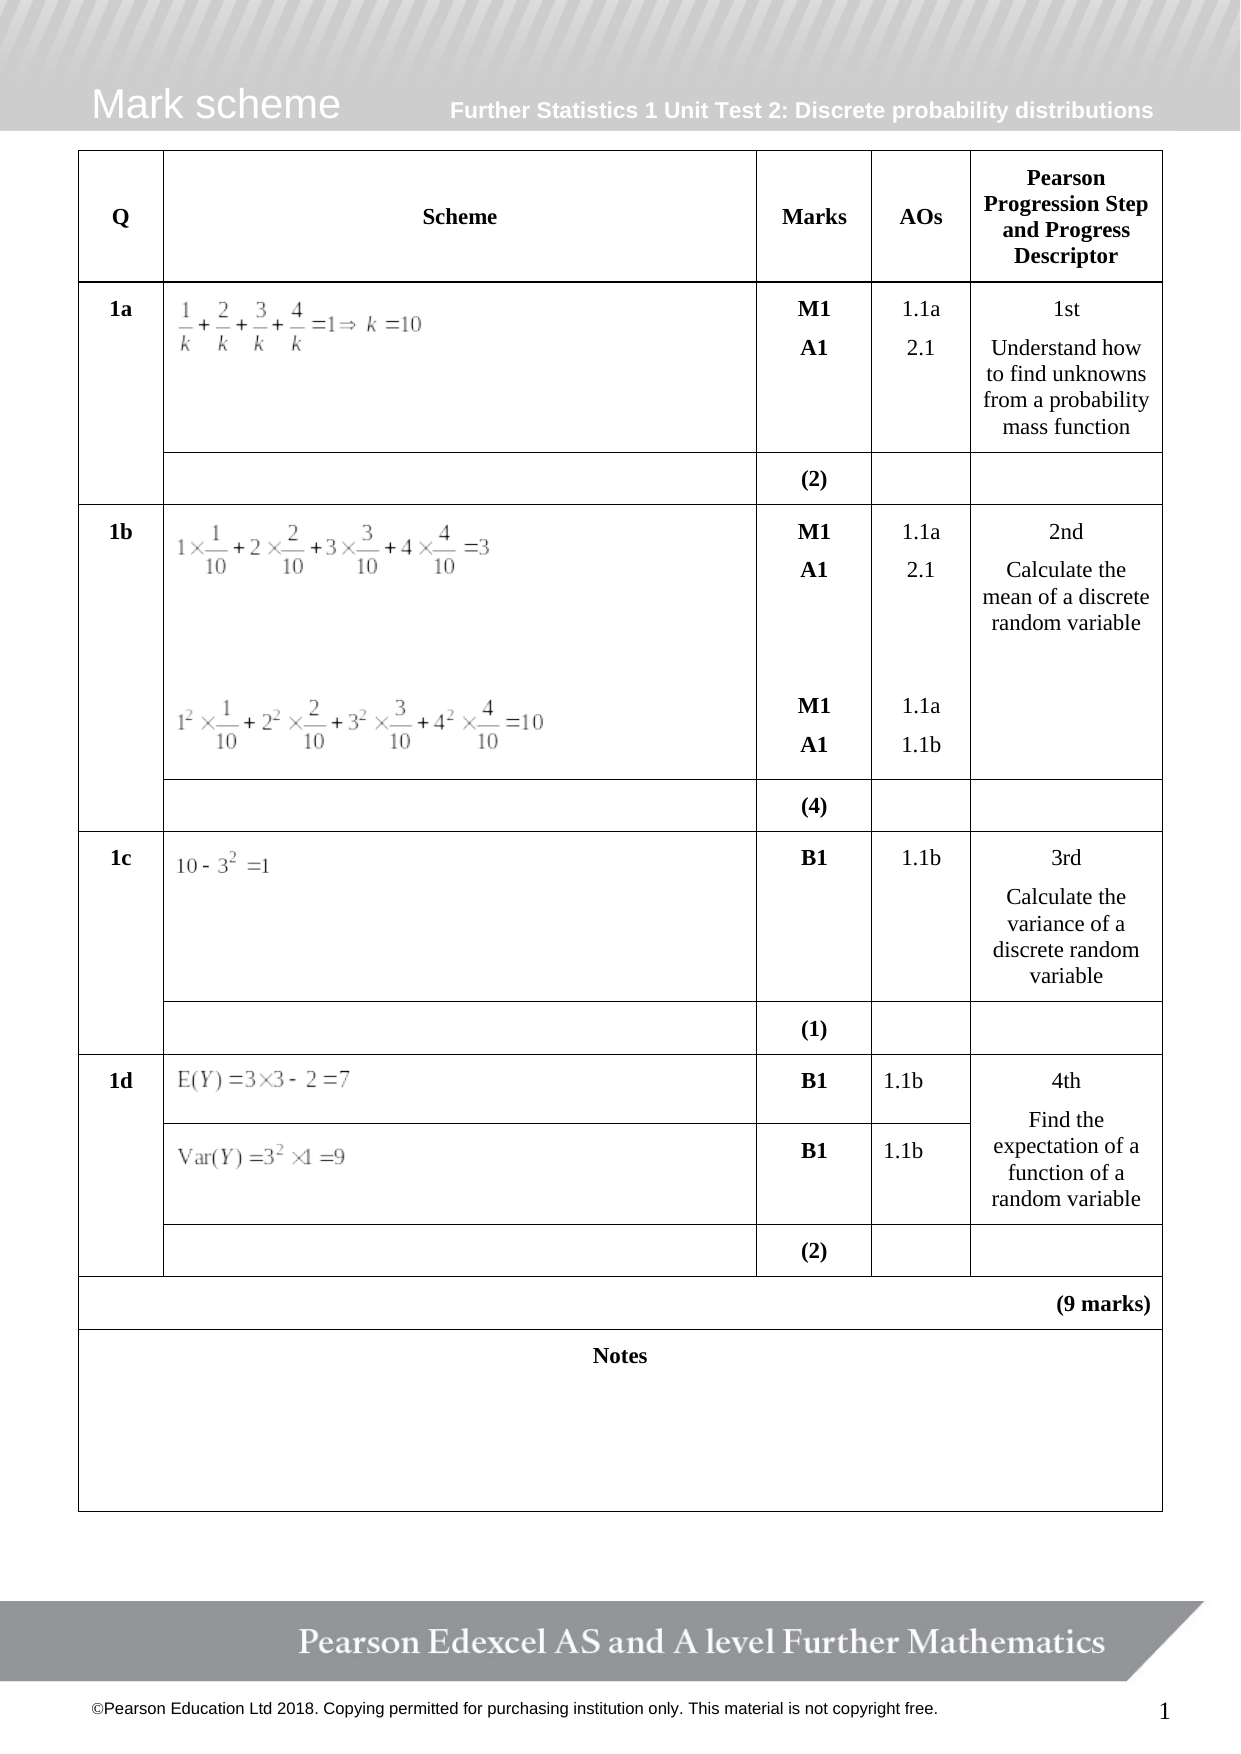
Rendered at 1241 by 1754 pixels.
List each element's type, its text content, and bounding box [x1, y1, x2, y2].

table_header AOs [872, 151, 970, 281]
table_cell [164, 505, 756, 679]
table_cell 1c [79, 832, 163, 1053]
table_cell [971, 1002, 1162, 1053]
table_cell B1 [757, 1055, 871, 1123]
table_cell 1st Understand how to find unknowns from a probability mass function [971, 283, 1162, 452]
table_cell M1 A1 [757, 283, 871, 452]
table_cell M1 A1 [757, 505, 871, 679]
table_cell [164, 1124, 756, 1224]
table_cell 1d [79, 1055, 163, 1276]
table_cell 1.1a 2.1 [872, 283, 970, 452]
table_cell (4) [757, 780, 871, 831]
table_cell [872, 780, 970, 831]
picture [0, 0, 1241, 131]
table_cell (1) [757, 1002, 871, 1053]
table_cell 1.1b [872, 1055, 970, 1123]
table_cell 1.1a 1.1b [872, 679, 970, 778]
table_cell [164, 1225, 756, 1276]
table_cell (2) [757, 453, 871, 504]
table_cell 2nd Calculate the mean of a discrete random variable [971, 505, 1162, 778]
table_header Q [79, 151, 163, 281]
table_cell B1 [757, 832, 871, 1001]
table_cell 3rd Calculate the variance of a discrete random variable [971, 832, 1162, 1001]
table_header Scheme [164, 151, 756, 281]
table_header Pearson Progression Step and Progress Descriptor [971, 151, 1162, 281]
table_cell [971, 453, 1162, 504]
table_cell [164, 283, 756, 452]
table_cell [971, 780, 1162, 831]
table_cell [872, 1225, 970, 1276]
table_cell 1.1b [872, 832, 970, 1001]
table_cell [971, 1225, 1162, 1276]
table_cell [164, 679, 756, 778]
table_cell Notes [79, 1330, 1162, 1511]
table_cell [164, 453, 756, 504]
table_cell [164, 1055, 756, 1123]
table_cell [872, 453, 970, 504]
table_cell 1b [79, 505, 163, 831]
table_cell B1 [757, 1124, 871, 1224]
table_cell 4th Find the expectation of a function of a random variable [971, 1055, 1162, 1224]
picture [0, 1601, 1241, 1724]
table_cell [164, 832, 756, 1001]
table_cell 1.1b [872, 1124, 970, 1224]
table_cell (2) [757, 1225, 871, 1276]
table_cell [164, 1002, 756, 1053]
table_cell 1a [79, 283, 163, 504]
table_cell M1 A1 [757, 679, 871, 778]
table_header Marks [757, 151, 871, 281]
table_cell 1.1a 2.1 [872, 505, 970, 679]
table_cell [872, 1002, 970, 1053]
table_cell [164, 780, 756, 831]
table_cell (9 marks) [79, 1277, 1162, 1329]
